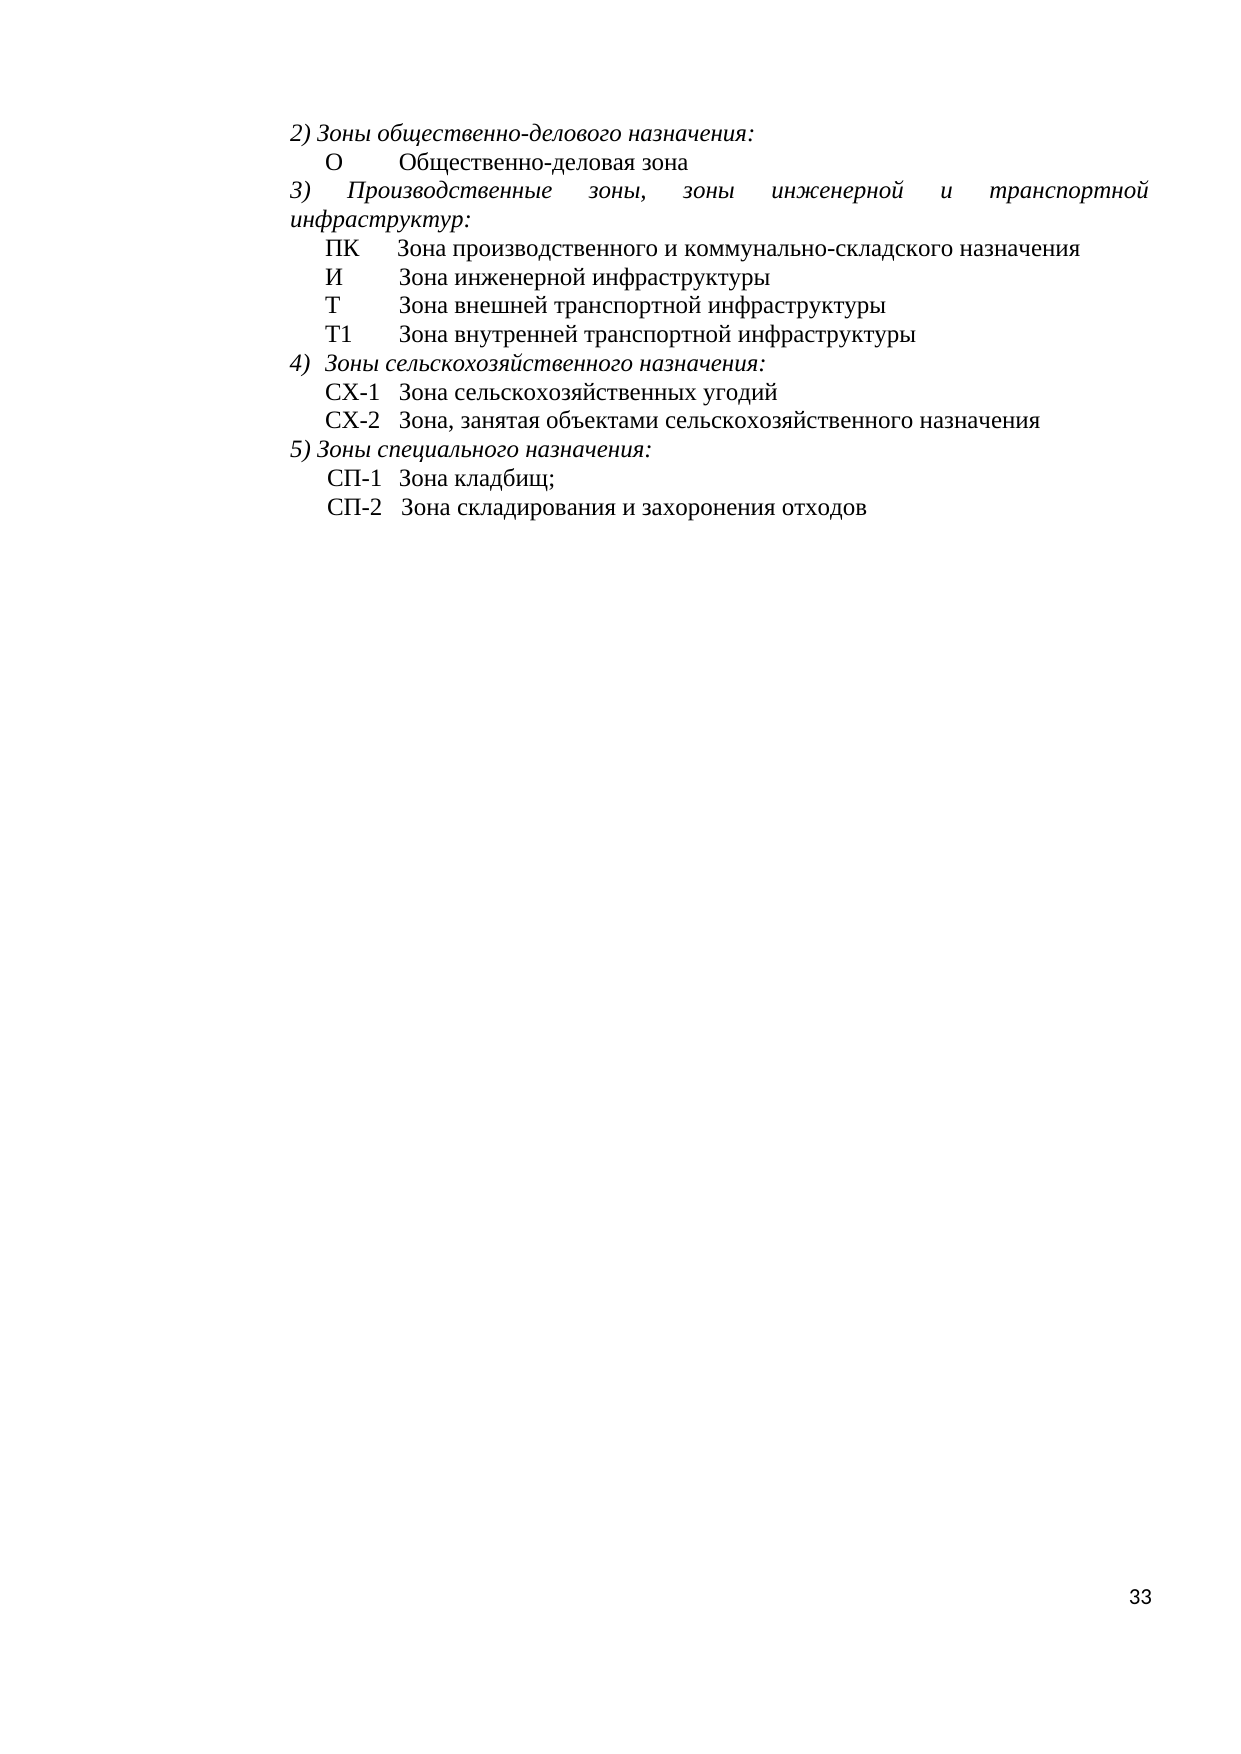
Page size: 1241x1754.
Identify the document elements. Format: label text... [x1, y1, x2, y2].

list Т1 Зона внутренней транспортной инфраструктуры [290, 319, 1152, 348]
list И Зона инженерной инфраструктуры [290, 262, 1152, 291]
list СХ-2 Зона, занятая объектами сельскохозяйственного назначения 5) Зоны специального назначения: [290, 406, 1152, 463]
list О Общественно-деловая зона [290, 147, 1152, 176]
list 2) Зоны общественно-делового назначения: [290, 118, 1152, 147]
list Т Зона внешней транспортной инфраструктуры [290, 291, 1152, 319]
list ПК Зона производственного и коммунально-складского назначения [290, 233, 1152, 262]
list 4) Зоны сельскохозяйственного назначения: [289, 348, 1152, 377]
list СП-2 Зона складирования и захоронения отходов [289, 492, 1152, 521]
list СХ-1 Зона сельскохозяйственных угодий [290, 377, 1152, 406]
list 3) Производственные зоны, зоны инженерной и транспортной инфраструктур: [290, 176, 1152, 233]
list СП-1 Зона кладбищ; [289, 463, 1152, 492]
